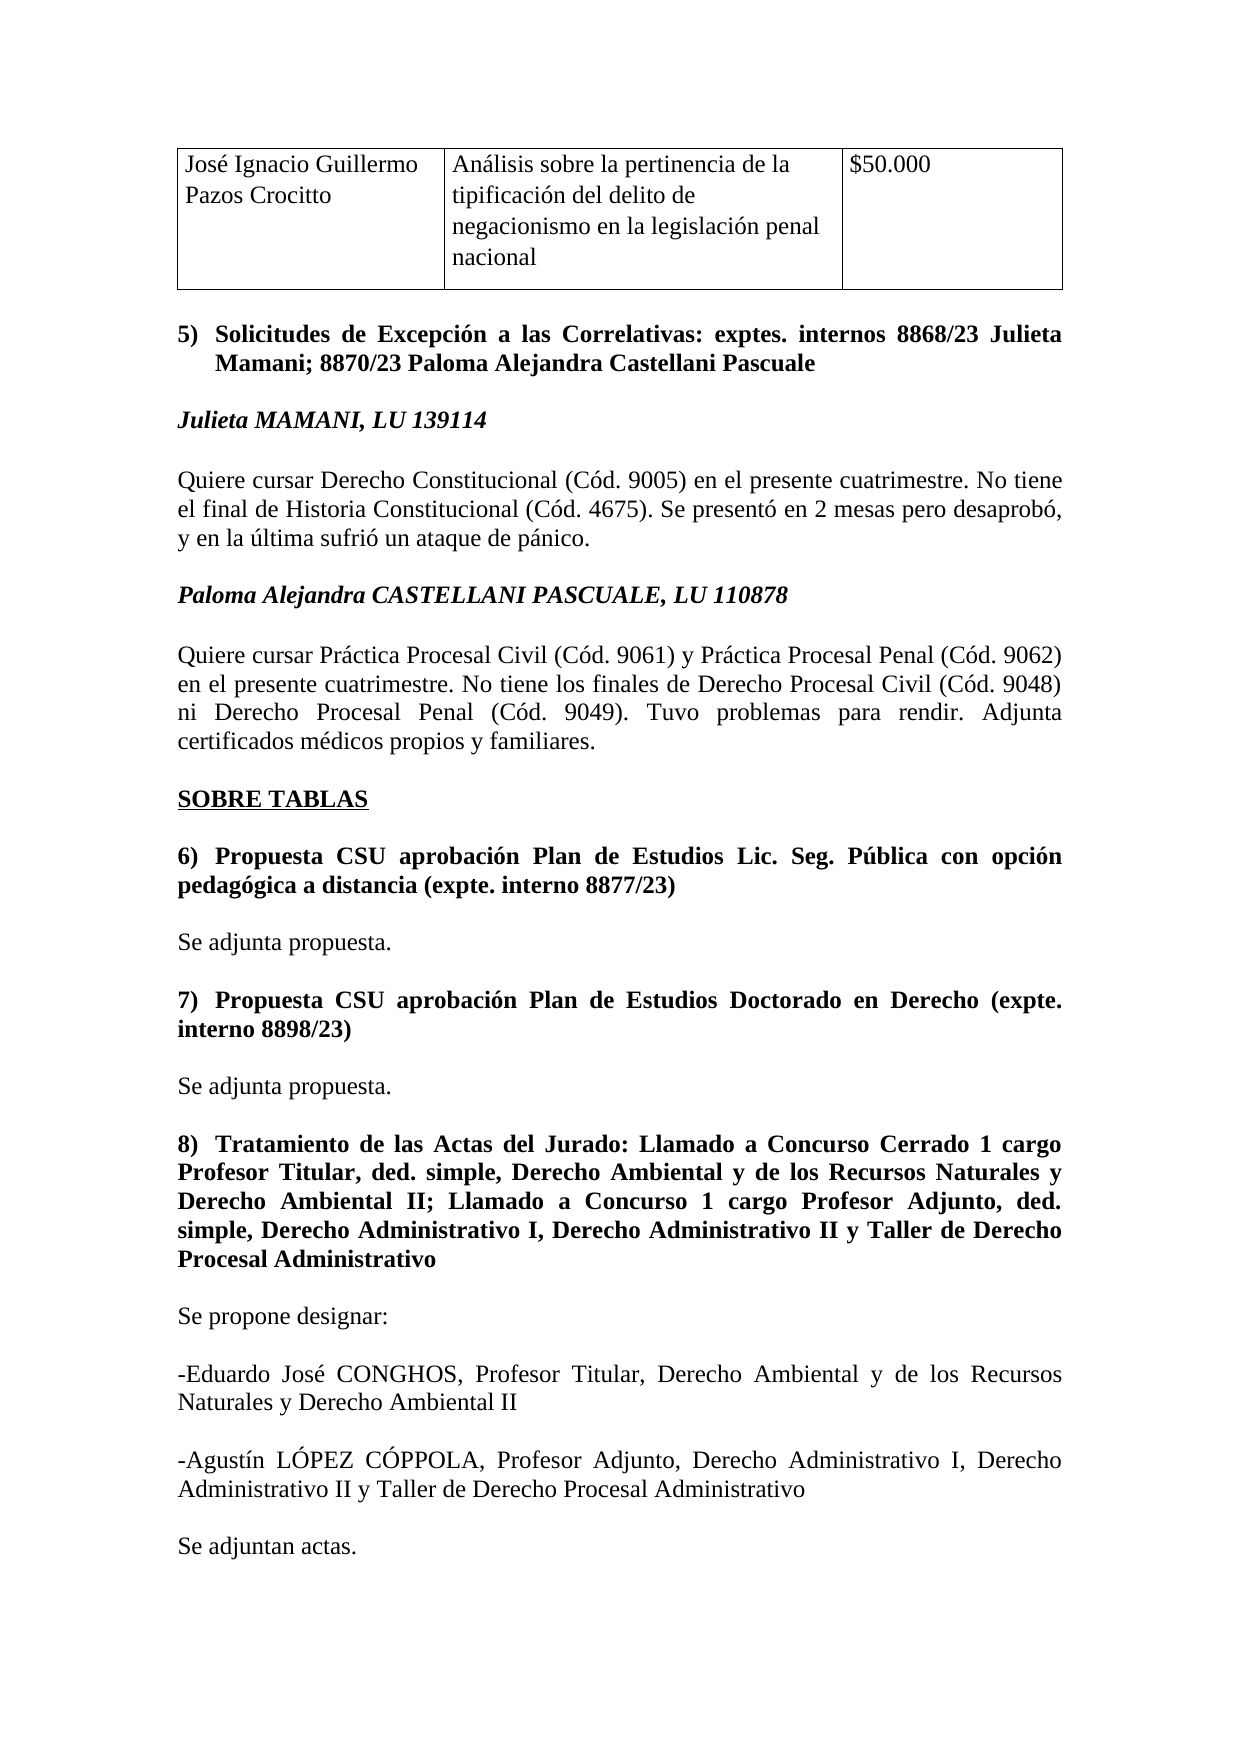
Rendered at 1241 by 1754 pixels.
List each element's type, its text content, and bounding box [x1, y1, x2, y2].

table_cell José Ignacio Guillermo Pazos Crocitto [178, 149, 444, 289]
text Se adjunta propuesta. [177, 927, 1063, 956]
text Quiere cursar Práctica Procesal Civil (Cód. 9061) y Práctica Procesal Penal (Cód. 9062) en el presente cuatrimestre. No tiene los finales de Derecho Procesal Civil (Cód. 9048) ni Derecho Procesal Penal (Cód. 9049). Tuvo problemas para rendir. Adjunta certificados médicos propios y familiares. [177, 640, 1063, 755]
text -Agustín LÓPEZ CÓPPOLA, Profesor Adjunto, Derecho Administrativo I, Derecho Administrativo II y Taller de Derecho Procesal Administrativo [177, 1445, 1063, 1502]
text SOBRE TABLAS [177, 784, 1063, 812]
table_cell $50.000 [843, 149, 1062, 289]
text Paloma Alejandra CASTELLANI PASCUALE, LU 110878 [177, 580, 1063, 609]
list Solicitudes de Excepción a las Correlativas: exptes. internos 8868/23 Julieta Mamani; 8870/23 Paloma Alejandra Castellani Pascuale [177, 319, 1063, 377]
list Tratamiento de las Actas del Jurado: Llamado a Concurso Cerrado 1 cargo Profesor Titular, ded. simple, Derecho Ambiental y de los Recursos Naturales y Derecho Ambiental II; Llamado a Concurso 1 cargo Profesor Adjunto, ded. simple, Derecho Administrativo I, Derecho Administrativo II y Taller de Derecho Procesal Administrativo [177, 1129, 1063, 1272]
table_cell Análisis sobre la pertinencia de la tipificación del delito de negacionismo en la legislación penal nacional [445, 149, 842, 289]
text -Eduardo José CONGHOS, Profesor Titular, Derecho Ambiental y de los Recursos Naturales y Derecho Ambiental II [177, 1359, 1063, 1416]
text Se adjuntan actas. [177, 1531, 1063, 1560]
text Se propone designar: [177, 1301, 1063, 1330]
text Julieta MAMANI, LU 139114 [177, 405, 1063, 434]
text Quiere cursar Derecho Constitucional (Cód. 9005) en el presente cuatrimestre. No tiene el final de Historia Constitucional (Cód. 4675). Se presentó en 2 mesas pero desaprobó, y en la última sufrió un ataque de pánico. [177, 465, 1063, 551]
text Se adjunta propuesta. [177, 1071, 1063, 1100]
list Propuesta CSU aprobación Plan de Estudios Doctorado en Derecho (expte. interno 8898/23) [177, 985, 1063, 1042]
list Propuesta CSU aprobación Plan de Estudios Lic. Seg. Pública con opción pedagógica a distancia (expte. interno 8877/23) [177, 841, 1063, 899]
